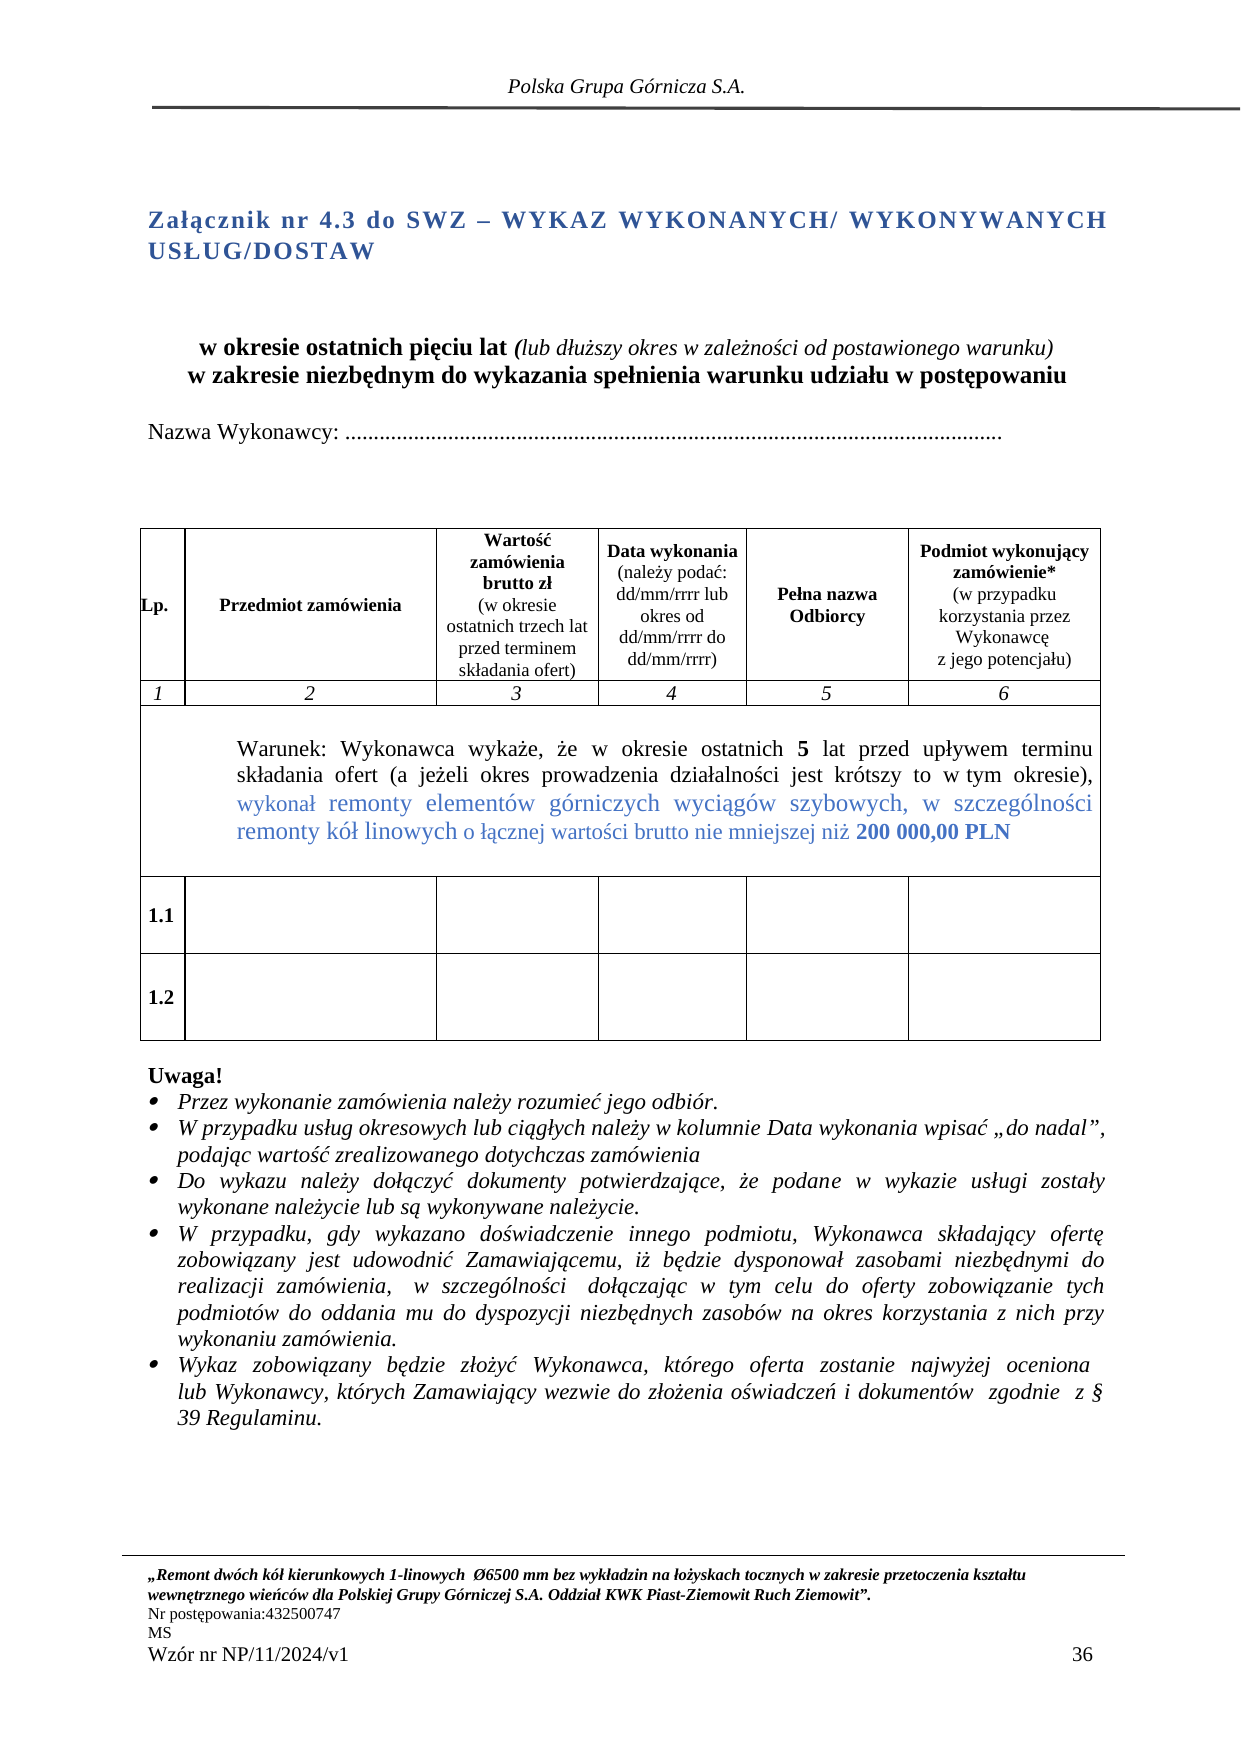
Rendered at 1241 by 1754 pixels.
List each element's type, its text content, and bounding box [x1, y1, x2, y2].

table_cell 1.2 [141, 954, 184, 1040]
table_cell 2 [186, 681, 436, 705]
table_header Wartość zamówienia brutto zł (w okresie ostatnich trzech lat przed terminem składania ofert) [437, 529, 598, 680]
table_header Podmiot wykonujący zamówienie* (w przypadku korzystania przez Wykonawcę z jego potencjału) [909, 529, 1100, 680]
table_header Przedmiot zamówienia [186, 529, 436, 680]
table_cell 3 [437, 681, 598, 705]
table_cell [599, 877, 746, 952]
text Nazwa Wykonawcy: ................................................................................................................... [148, 418, 1107, 444]
table_header Pełna nazwa Odbiorcy [747, 529, 908, 680]
table_cell [437, 954, 598, 1040]
table_cell [599, 954, 746, 1040]
table_cell [747, 954, 908, 1040]
table_cell [437, 877, 598, 952]
list W przypadku usług okresowych lub ciągłych należy w kolumnie Data wykonania wpisać „do nadal”, podając wartość zrealizowanego dotychczas zamówienia [148, 1114, 1107, 1167]
list Wykaz zobowiązany będzie złożyć Wykonawca, którego oferta zostanie najwyżej oceniona lub Wykonawcy, których Zamawiający wezwie do złożenia oświadczeń i dokumentów zgodnie z § 39 Regulaminu. [148, 1352, 1107, 1431]
table_cell 6 [909, 681, 1100, 705]
list W przypadku, gdy wykazano doświadczenie innego podmiotu, Wykonawca składający ofertę zobowiązany jest udowodnić Zamawiającemu, iż będzie dysponował zasobami niezbędnymi do realizacji zamówienia, w szczególności dołączając w tym celu do oferty zobowiązanie tych podmiotów do oddania mu do dyspozycji niezbędnych zasobów na okres korzystania z nich przy wykonaniu zamówienia. [148, 1220, 1107, 1352]
table_cell 1 [141, 681, 184, 705]
list Przez wykonanie zamówienia należy rozumieć jego odbiór. [148, 1088, 1107, 1114]
table_cell [909, 877, 1100, 952]
table_cell 4 [599, 681, 746, 705]
table_cell [747, 877, 908, 952]
text Załącznik nr 4.3 do SWZ – WYKAZ WYKONANYCH/ WYKONYWANYCH USŁUG/DOSTAW [148, 205, 1107, 265]
table_cell [186, 877, 436, 952]
table_header Lp. [141, 529, 184, 680]
table_header Data wykonania (należy podać: dd/mm/rrrr lub okres od dd/mm/rrrr do dd/mm/rrrr) [599, 529, 746, 680]
table_cell 5 [747, 681, 908, 705]
text Uwaga! [148, 1062, 1107, 1088]
text w okresie ostatnich pięciu lat (lub dłuższy okres w zależności od postawionego warunku) w zakresie niezbędnym do wykazania spełnienia warunku udziału w postępowaniu [148, 332, 1107, 389]
table_cell [186, 954, 436, 1040]
list Do wykazu należy dołączyć dokumenty potwierdzające, że podane w wykazie usługi zostały wykonane należycie lub są wykonywane należycie. [148, 1167, 1107, 1220]
table_cell [909, 954, 1100, 1040]
table_cell Warunek: Wykonawca wykaże, że w okresie ostatnich 5 lat przed upływem terminu składania ofert (a jeżeli okres prowadzenia działalności jest krótszy to w tym okresie), wykonał remonty elementów górniczych wyciągów szybowych, w szczególności remonty kół linowych o łącznej wartości brutto nie mniejszej niż 200 000,00 PLN [141, 706, 1100, 876]
table_cell 1.1 [141, 877, 184, 952]
